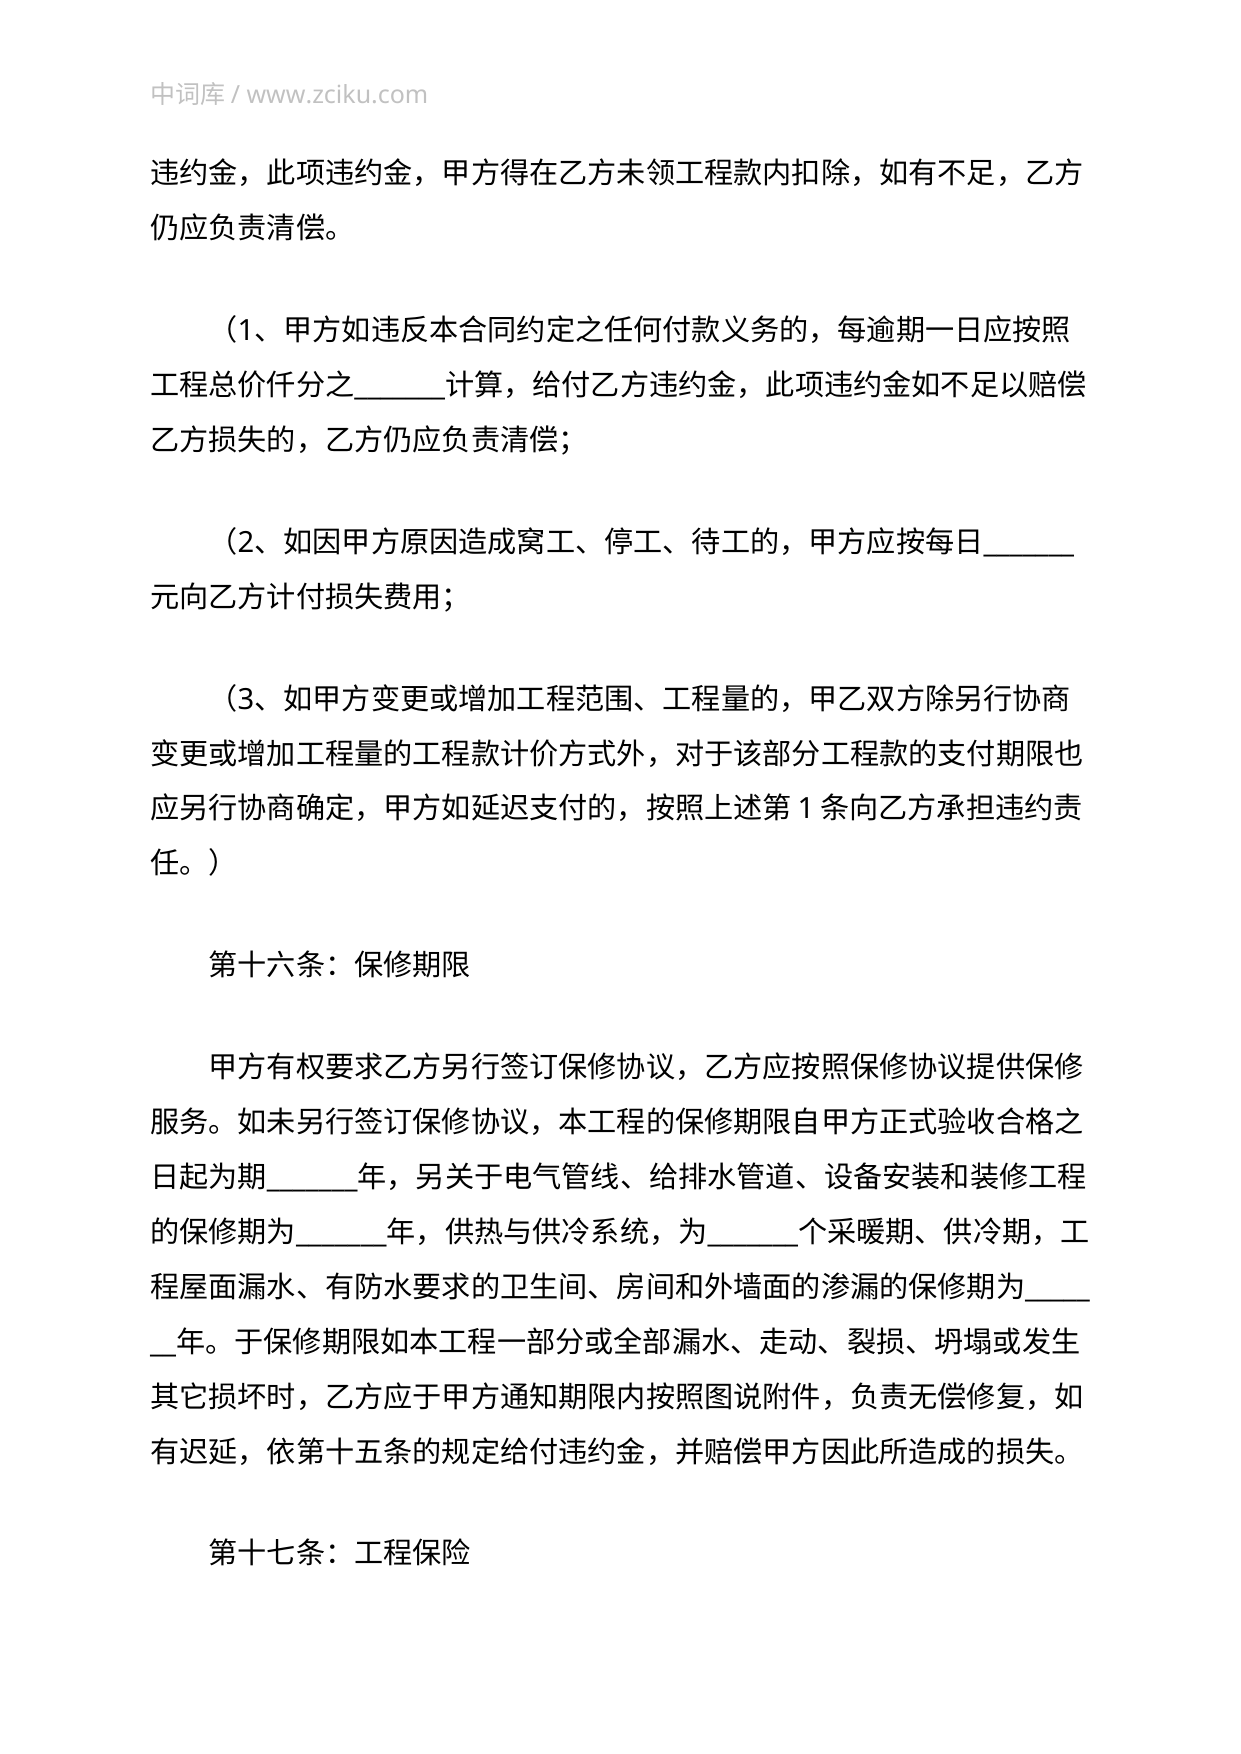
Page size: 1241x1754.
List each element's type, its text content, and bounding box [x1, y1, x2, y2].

text 甲方有权要求乙方另行签订保修协议，乙方应按照保修协议提供保修服务。如未另行签订保修协议，本工程的保修期限自甲方正式验收合格之日起为期_______年，另关于电气管线、给排水管道、设备安装和装修工程的保修期为_______年，供热与供冷系统，为_______个采暖期、供冷期，工程屋面漏水、有防水要求的卫生间、房间和外墙面的渗漏的保修期为_______年。于保修期限如本工程一部分或全部漏水、走动、裂损、坍塌或发生其它损坏时，乙方应于甲方通知期限内按照图说附件，负责无偿修复，如有迟延，依第十五条的规定给付违约金，并赔偿甲方因此所造成的损失。 [150, 1044, 1090, 1471]
text （1、甲方如违反本合同约定之任何付款义务的，每逾期一日应按照工程总价仟分之_______计算，给付乙方违约金，此项违约金如不足以赔偿乙方损失的，乙方仍应负责清偿； [150, 307, 1090, 459]
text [150, 150, 1090, 247]
text 第十七条：工程保险 [150, 1530, 1090, 1572]
text （2、如因甲方原因造成窝工、停工、待工的，甲方应按每日_______元向乙方计付损失费用； [150, 518, 1090, 616]
text 第十六条：保修期限 [150, 942, 1090, 984]
text （3、如甲方变更或增加工程范围、工程量的，甲乙双方除另行协商变更或增加工程量的工程款计价方式外，对于该部分工程款的支付期限也应另行协商确定，甲方如延迟支付的，按照上述第1条向乙方承担违约责任。） [150, 675, 1090, 882]
